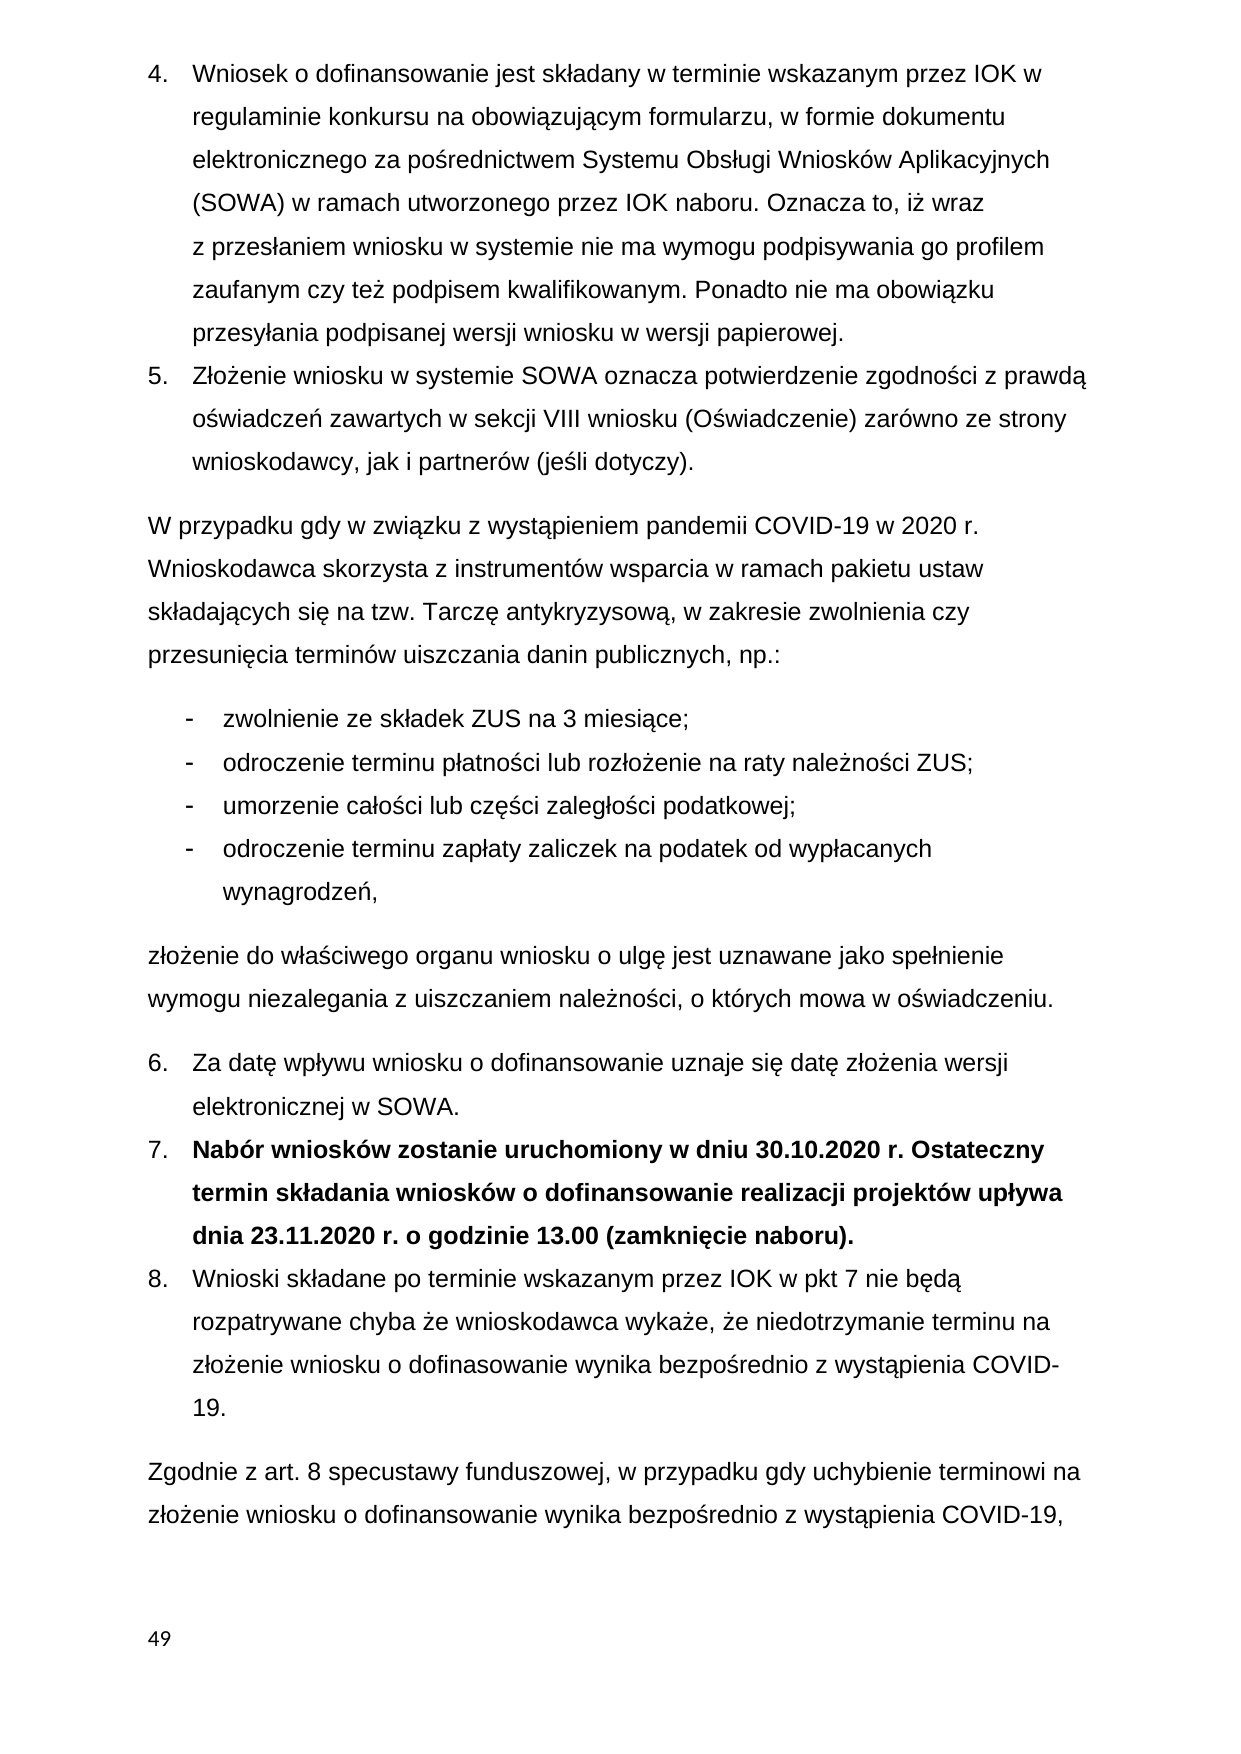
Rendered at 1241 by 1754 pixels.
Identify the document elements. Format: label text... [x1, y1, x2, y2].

list Wnioski składane po terminie wskazanym przez IOK w pkt 7 nie będą rozpatrywane chyba że wnioskodawca wykaże, że niedotrzymanie terminu na złożenie wniosku o dofinasowanie wynika bezpośrednio z wystąpienia COVID-19. [148, 1264, 1093, 1422]
list odroczenie terminu zapłaty zaliczek na podatek od wypłacanych wynagrodzeń, [185, 834, 1093, 906]
text złożenie do właściwego organu wniosku o ulgę jest uznawane jako spełnienie wymogu niezalegania z uiszczaniem należności, o których mowa w oświadczeniu. [148, 941, 1093, 1013]
list odroczenie terminu płatności lub rozłożenie na raty należności ZUS; [185, 748, 1093, 777]
list zwolnienie ze składek ZUS na 3 miesiące; [185, 704, 1093, 733]
list Za datę wpływu wniosku o dofinansowanie uznaje się datę złożenia wersji elektronicznej w SOWA. [148, 1048, 1093, 1120]
list umorzenie całości lub części zaległości podatkowej; [185, 791, 1093, 820]
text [148, 1457, 1093, 1529]
text W przypadku gdy w związku z wystąpieniem pandemii COVID-19 w 2020 r. Wnioskodawca skorzysta z instrumentów wsparcia w ramach pakietu ustaw składających się na tzw. Tarczę antykryzysową, w zakresie zwolnienia czy przesunięcia terminów uiszczania danin publicznych, np.: [148, 511, 1093, 669]
list Wniosek o dofinansowanie jest składany w terminie wskazanym przez IOK w regulaminie konkursu na obowiązującym formularzu, w formie dokumentu elektronicznego za pośrednictwem Systemu Obsługi Wniosków Aplikacyjnych (SOWA) w ramach utworzonego przez IOK naboru. Oznacza to, iż wraz z przesłaniem wniosku w systemie nie ma wymogu podpisywania go profilem zaufanym czy też podpisem kwalifikowanym. Ponadto nie ma obowiązku przesyłania podpisanej wersji wniosku w wersji papierowej. [148, 59, 1093, 347]
list Nabór wniosków zostanie uruchomiony w dniu 30.10.2020 r. Ostateczny termin składania wniosków o dofinansowanie realizacji projektów upływa dnia 23.11.2020 r. o godzinie 13.00 (zamknięcie naboru). [148, 1135, 1093, 1250]
list Złożenie wniosku w systemie SOWA oznacza potwierdzenie zgodności z prawdą oświadczeń zawartych w sekcji VIII wniosku (Oświadczenie) zarówno ze strony wnioskodawcy, jak i partnerów (jeśli dotyczy). [148, 361, 1093, 476]
